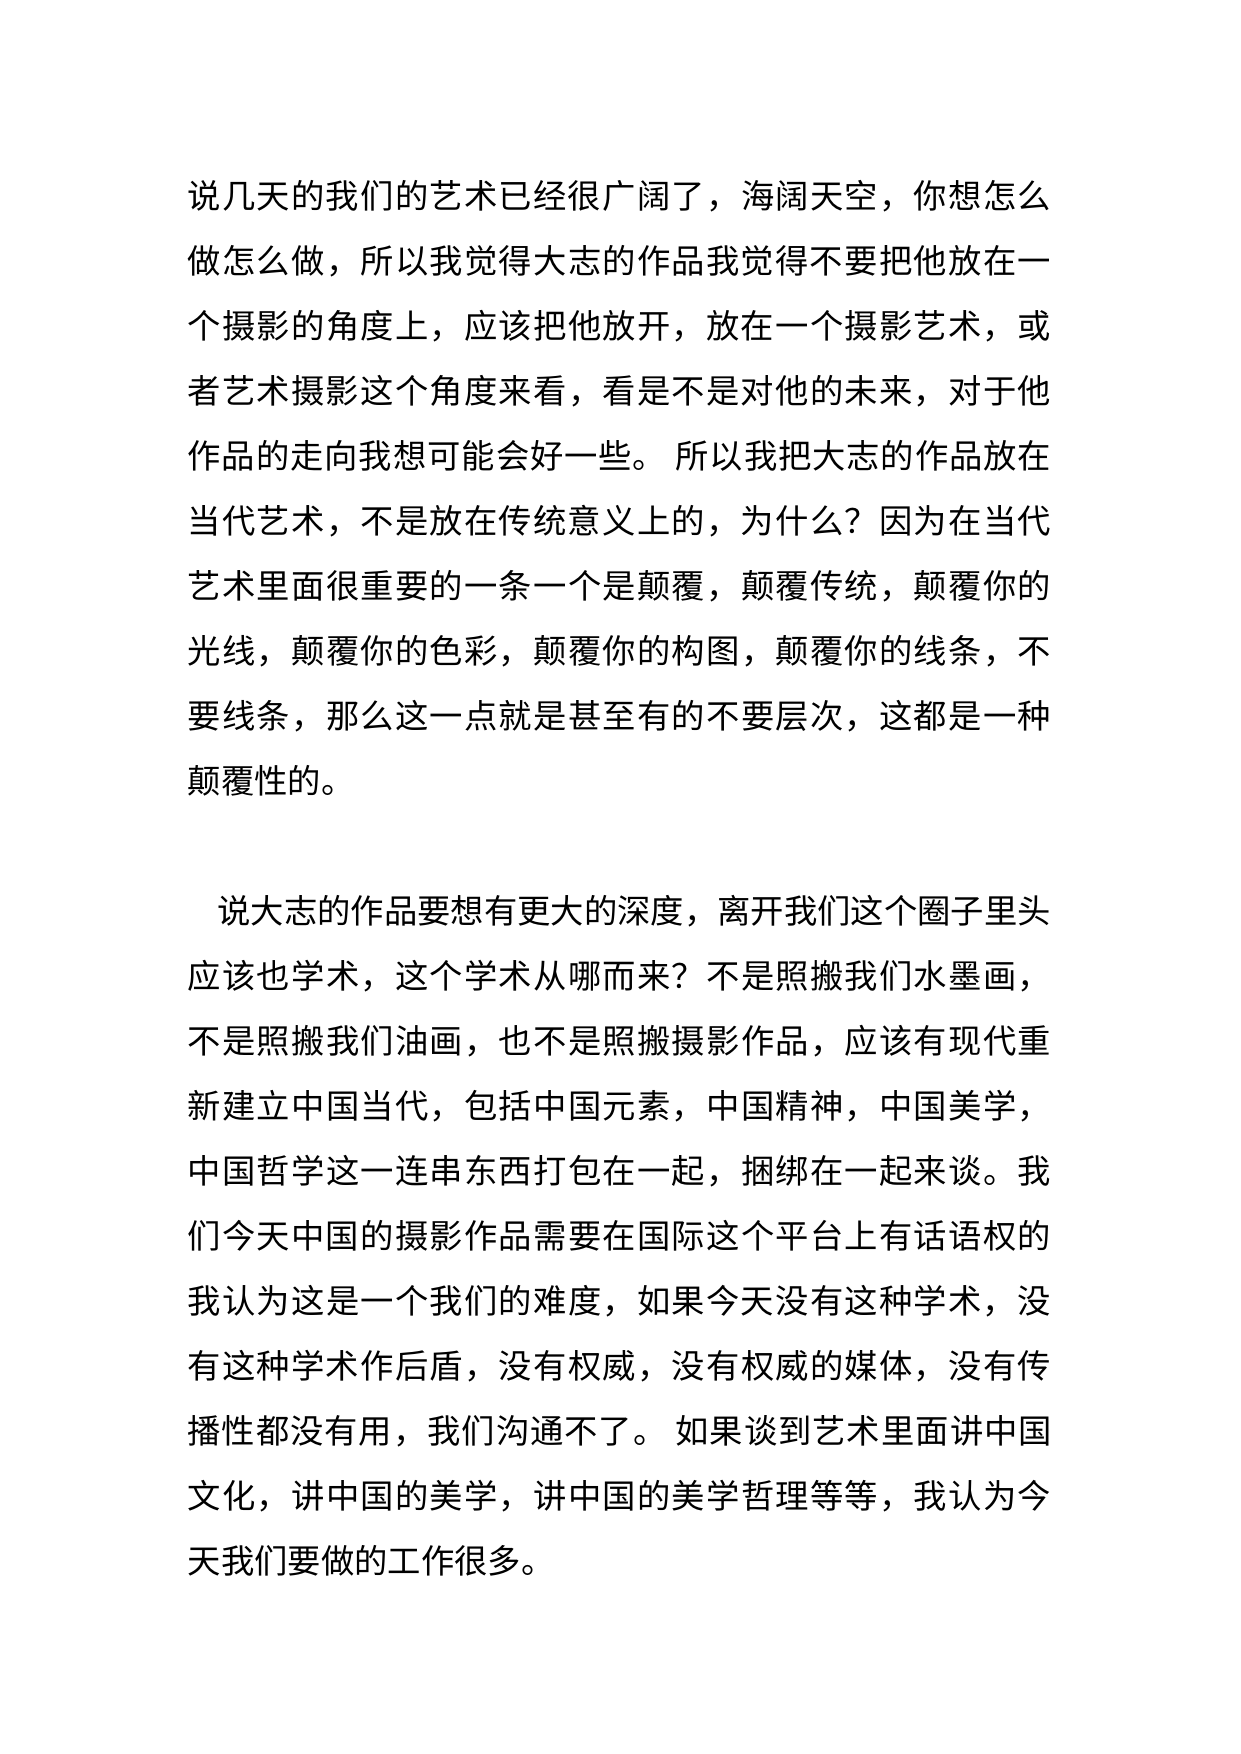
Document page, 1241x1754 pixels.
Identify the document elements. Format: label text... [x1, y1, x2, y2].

text 说大志的作品要想有更大的深度，离开我们这个圈子里头应该也学术，这个学术从哪而来？不是照搬我们水墨画，不是照搬我们油画，也不是照搬摄影作品，应该有现代重新建立中国当代，包括中国元素，中国精神，中国美学，中国哲学这一连串东西打包在一起，捆绑在一起来谈。我们今天中国的摄影作品需要在国际这个平台上有话语权的，我认为这是一个我们的难度，如果今天没有这种学术，没有这种学术作后盾，没有权威，没有权威的媒体，没有传播性都没有用，我们沟通不了。 如果谈到艺术里面讲中国文化，讲中国的美学，讲中国的美学哲理等等，我认为今天我们要做的工作很多。 [187, 877, 1053, 1592]
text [187, 162, 1053, 812]
